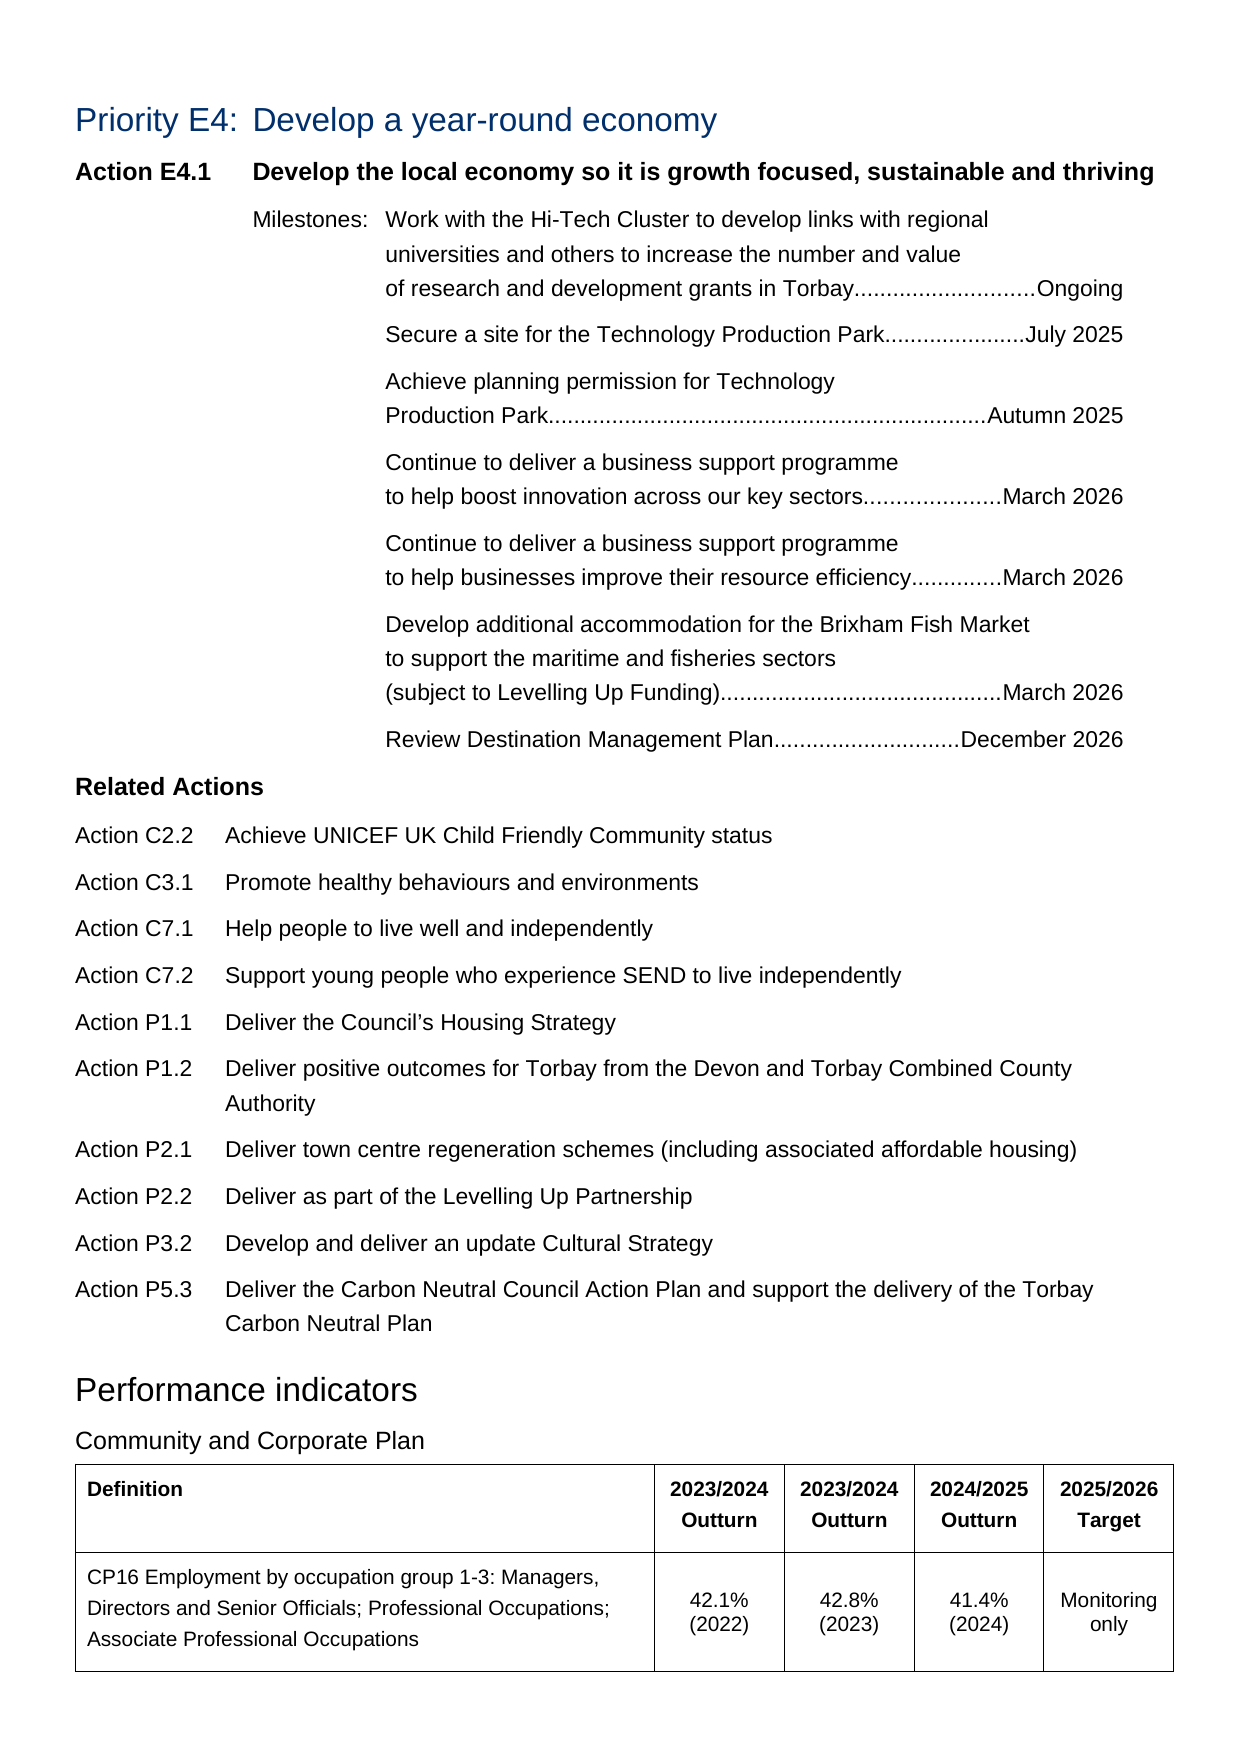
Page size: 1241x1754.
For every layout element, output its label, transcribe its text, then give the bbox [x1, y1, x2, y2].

table_header 2023/2024 Outturn [655, 1465, 784, 1552]
text Review Destination Management Plan December 2026 [385, 726, 1165, 752]
table_cell Monitoring only [1044, 1553, 1173, 1671]
text Action P3.2 Develop and deliver an update Cultural Strategy [75, 1229, 1165, 1256]
text Action C3.1 Promote healthy behaviours and environments [75, 869, 1165, 895]
text Continue to deliver a business support programme to help businesses improve their resource efficiency March 2026 [385, 530, 1165, 590]
text Action P2.2 Deliver as part of the Levelling Up Partnership [75, 1183, 1165, 1209]
table_header Definition [76, 1465, 654, 1552]
table_cell 41.4% (2024) [915, 1553, 1043, 1671]
subtitle Related Actions [75, 772, 1165, 801]
text Action P5.3 Deliver the Carbon Neutral Council Action Plan and support the delivery of the Torbay Carbon Neutral Plan [75, 1276, 1165, 1337]
subtitle Action E4.1 Develop the local economy so it is growth focused, sustainable and thriving [75, 157, 1165, 185]
table_cell CP16 Employment by occupation group 1-3: Managers, Directors and Senior Officials; Professional Occupations; Associate Professional Occupations [76, 1553, 654, 1671]
text Action P1.2 Deliver positive outcomes for Torbay from the Devon and Torbay Combined County Authority [75, 1055, 1165, 1116]
subtitle Priority E4: Develop a year-round economy [75, 100, 1165, 138]
text Achieve planning permission for Technology Production Park Autumn 2025 [385, 368, 1165, 429]
text Develop additional accommodation for the Brixham Fish Market to support the maritime and fisheries sectors (subject to Levelling Up Funding) March 2026 [385, 611, 1165, 705]
text Milestones: Work with the Hi-Tech Cluster to develop links with regional universities and others to increase the number and value of research and development grants in Torbay Ongoing [252, 206, 1165, 301]
text Action P1.1 Deliver the Council’s Housing Strategy [75, 1009, 1165, 1035]
text Action C7.2 Support young people who experience SEND to live independently [75, 962, 1165, 988]
table_header 2024/2025 Outturn [915, 1465, 1043, 1552]
table_header 2023/2024 Outturn [785, 1465, 914, 1552]
table_cell 42.8% (2023) [785, 1553, 914, 1671]
text Action C2.2 Achieve UNICEF UK Child Friendly Community status [75, 822, 1165, 848]
text Secure a site for the Technology Production Park July 2025 [385, 321, 1165, 348]
subtitle Community and Corporate Plan [75, 1426, 1165, 1455]
subtitle Performance indicators [75, 1369, 1165, 1408]
table_header 2025/2026 Target [1044, 1465, 1173, 1552]
text Action C7.1 Help people to live well and independently [75, 915, 1165, 942]
text Continue to deliver a business support programme to help boost innovation across our key sectors March 2026 [385, 449, 1165, 509]
table_cell 42.1% (2022) [655, 1553, 784, 1671]
text Action P2.1 Deliver town centre regeneration schemes (including associated affordable housing) [75, 1136, 1165, 1163]
